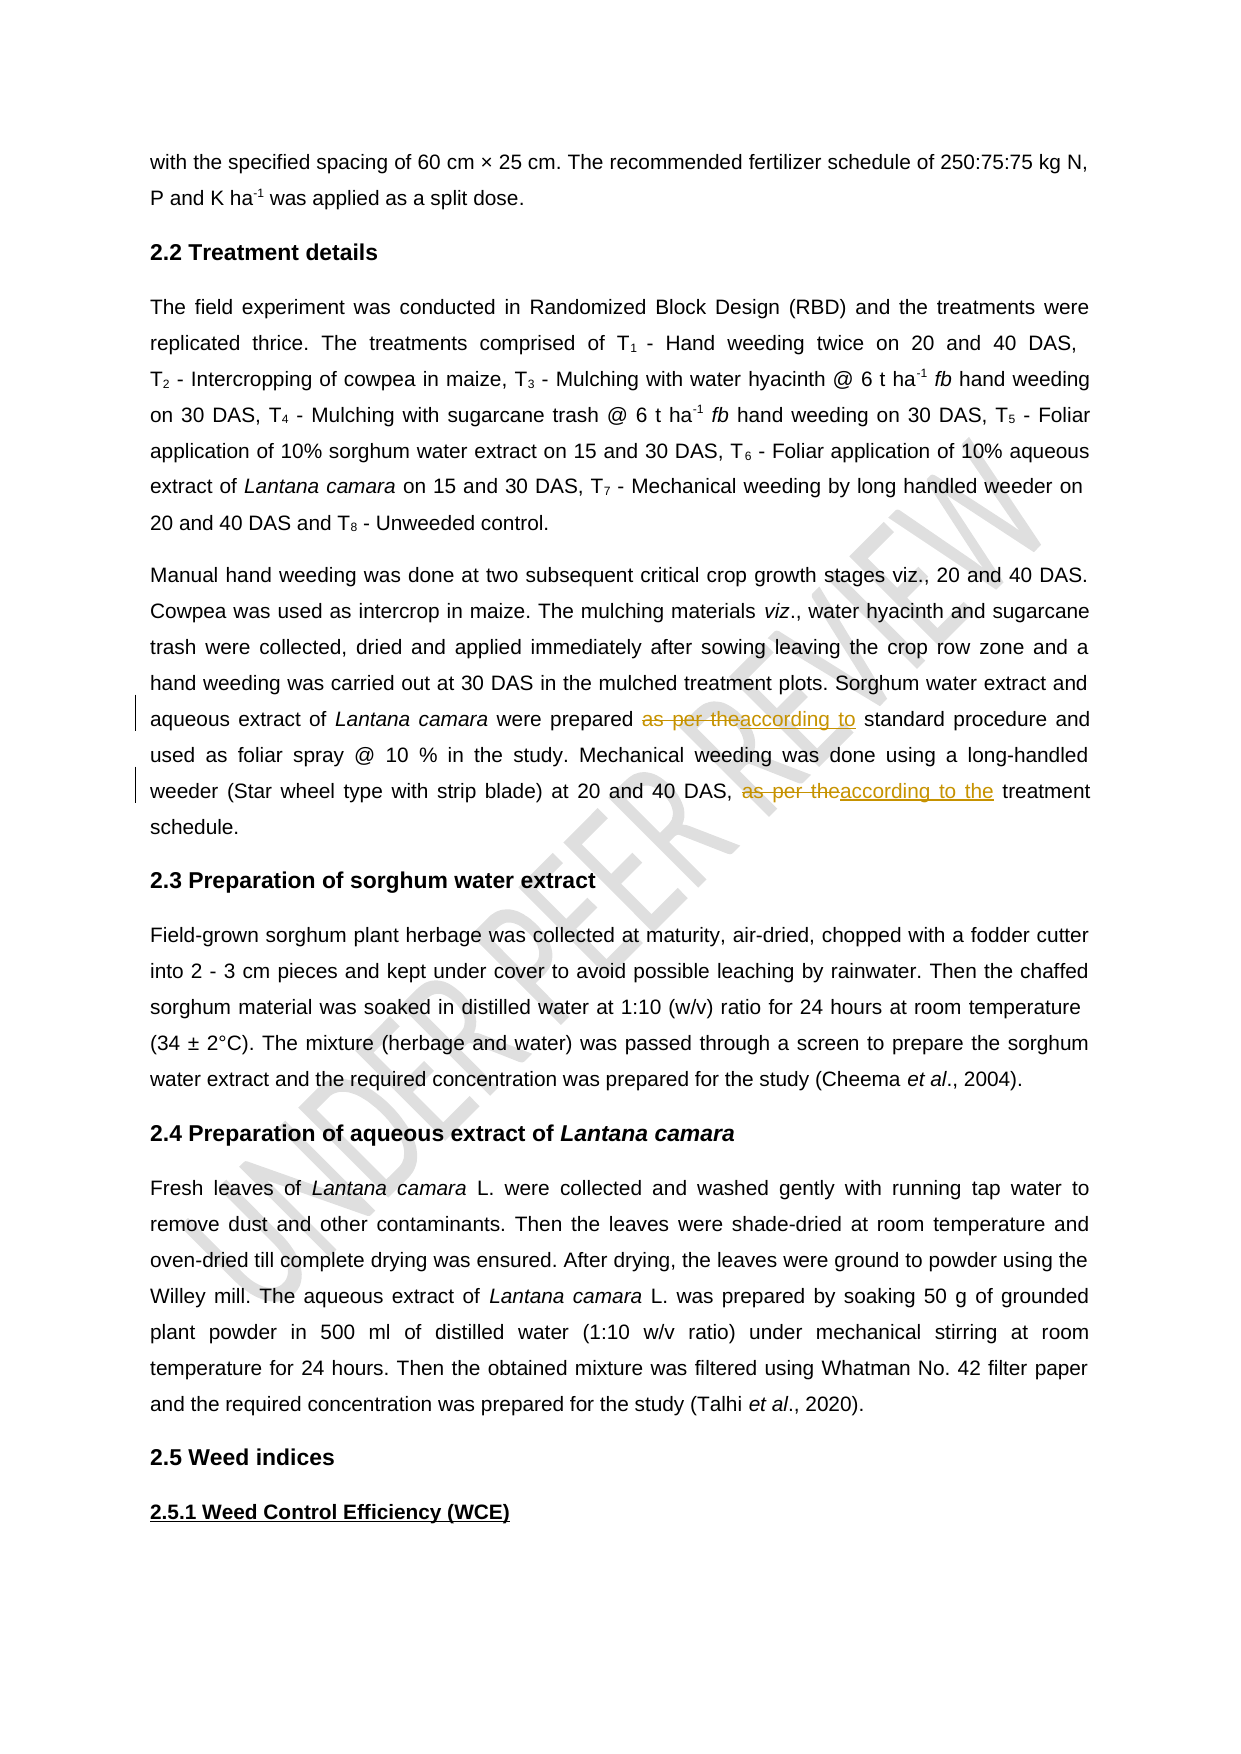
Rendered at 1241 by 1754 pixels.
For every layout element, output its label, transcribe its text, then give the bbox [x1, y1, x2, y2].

text 2.3 Preparation of sorghum water extract [150, 867, 1090, 893]
text Manual hand weeding was done at two subsequent critical crop growth stages viz., 20 and 40 DAS. Cowpea was used as intercrop in maize. The mulching materials viz., water hyacinth and sugarcane trash were collected, dried and applied immediately after sowing leaving the crop row zone and a hand weeding was carried out at 30 DAS in the mulched treatment plots. Sorghum water extract and aqueous extract of Lantana camara were prepared standard procedure and used as foliar spray @ 10 % in the study. Mechanical weeding was done using a long-handled weeder (Star wheel type with strip blade) at 20 and 40 DAS, treatment schedule. [150, 563, 1090, 838]
text Fresh leaves of Lantana camara L. were collected and washed gently with running tap water to remove dust and other contaminants. Then the leaves were shade-dried at room temperature and oven-dried till complete drying was ensured. After drying, the leaves were ground to powder using the Willey mill. The aqueous extract of Lantana camara L. was prepared by soaking 50 g of grounded plant powder in 500 ml of distilled water (1:10 w/v ratio) under mechanical stirring at room temperature for 24 hours. Then the obtained mixture was filtered using Whatman No. 42 filter paper and the required concentration was prepared for the study (Talhi et al., 2020). [150, 1176, 1090, 1415]
text 2.4 Preparation of aqueous extract of Lantana camara [150, 1119, 1090, 1146]
text The field experiment was conducted in Randomized Block Design (RBD) and the treatments were replicated thrice. The treatments comprised of T1 - Hand weeding twice on 20 and 40 DAS, T2 - Intercropping of cowpea in maize, T3 - Mulching with water hyacinth @ 6 t ha-1 fb hand weeding on 30 DAS, T4 - Mulching with sugarcane trash @ 6 t ha-1 fb hand weeding on 30 DAS, T5 - Foliar application of 10% sorghum water extract on 15 and 30 DAS, T6 - Foliar application of 10% aqueous extract of Lantana camara on 15 and 30 DAS, T7 - Mechanical weeding by long handled weeder on 20 and 40 DAS and T8 - Unweeded control. [150, 295, 1090, 534]
text Field-grown sorghum plant herbage was collected at maturity, air-dried, chopped with a fodder cutter into 2 - 3 cm pieces and kept under cover to avoid possible leaching by rainwater. Then the chaffed sorghum material was soaked in distilled water at 1:10 (w/v) ratio for 24 hours at room temperature (34 ± 2°C). The mixture (herbage and water) was passed through a screen to prepare the sorghum water extract and the required concentration was prepared for the study (Cheema et al., 2004). [150, 923, 1090, 1091]
text 2.5 Weed indices [150, 1444, 1090, 1470]
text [150, 150, 1090, 210]
text 2.2 Treatment details [150, 238, 1090, 265]
text 2.5.1 Weed Control Efficiency (WCE) [150, 1500, 1090, 1524]
